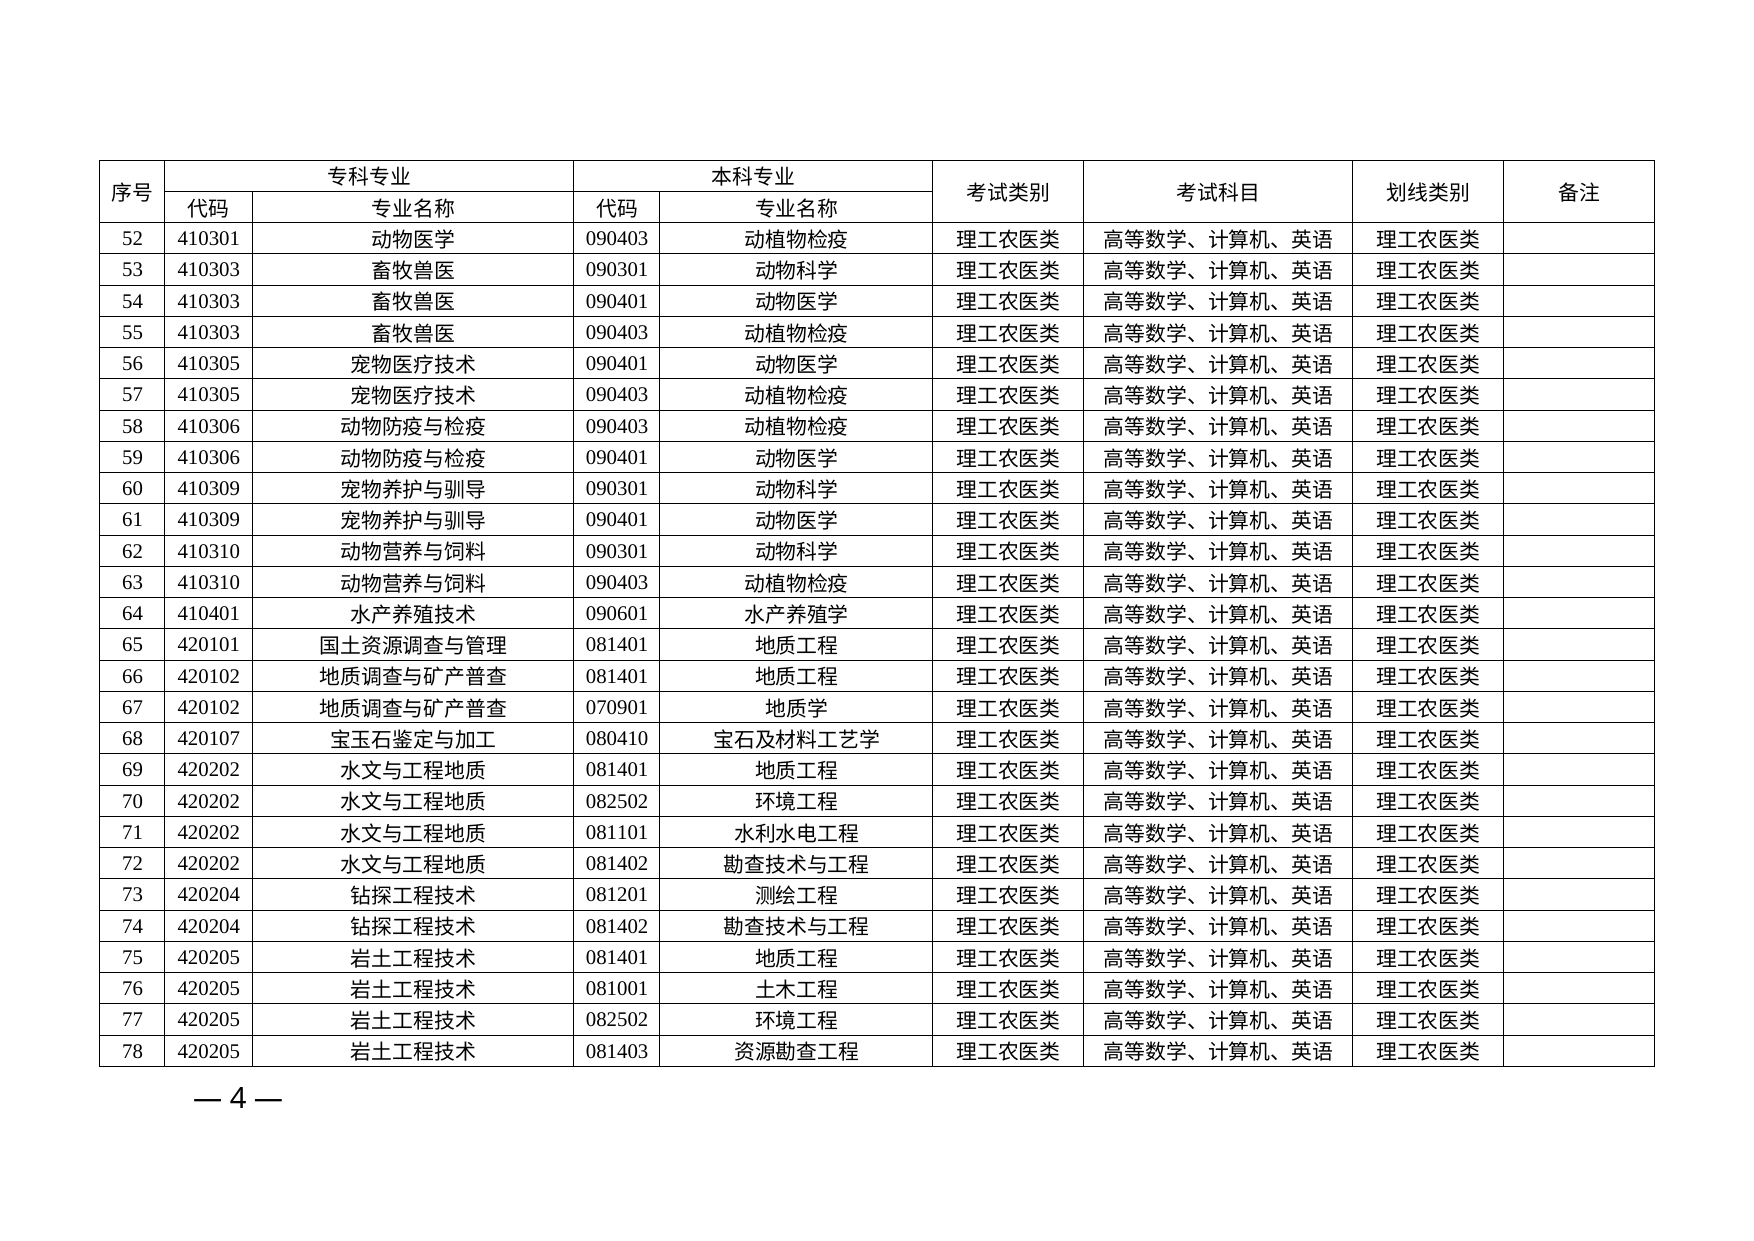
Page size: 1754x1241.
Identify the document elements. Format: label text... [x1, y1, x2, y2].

table_cell 理工农医类 [933, 567, 1083, 597]
table_cell 090301 [574, 536, 659, 566]
table_cell 090401 [574, 442, 659, 472]
table_cell [1504, 379, 1654, 409]
table_cell 理工农医类 [1353, 348, 1503, 378]
table_cell 68 [100, 723, 164, 753]
table_cell 水文与工程地质 [253, 754, 573, 784]
table_cell 理工农医类 [933, 1004, 1083, 1034]
table_cell 081401 [574, 942, 659, 972]
table_cell [1504, 629, 1654, 659]
table_cell 钻探工程技术 [253, 879, 573, 909]
table_cell 高等数学、计算机、英语 [1084, 786, 1352, 816]
table_cell [1504, 504, 1654, 534]
table_cell 410401 [165, 598, 252, 628]
table_cell 65 [100, 629, 164, 659]
table_cell 420205 [165, 1004, 252, 1034]
table_cell 60 [100, 473, 164, 503]
table_cell 高等数学、计算机、英语 [1084, 442, 1352, 472]
table_cell 081001 [574, 973, 659, 1003]
table_cell 52 [100, 223, 164, 253]
table_cell 理工农医类 [1353, 536, 1503, 566]
table_cell 090401 [574, 286, 659, 316]
table_cell 410310 [165, 536, 252, 566]
table_cell 宠物医疗技术 [253, 348, 573, 378]
table_cell 090601 [574, 598, 659, 628]
table_cell 理工农医类 [1353, 848, 1503, 878]
table_cell 420202 [165, 786, 252, 816]
table_cell 420204 [165, 911, 252, 941]
table_cell [1504, 942, 1654, 972]
table_cell 72 [100, 848, 164, 878]
table_cell 理工农医类 [1353, 379, 1503, 409]
table_cell 410305 [165, 348, 252, 378]
table_cell 动物营养与饲料 [253, 536, 573, 566]
table_cell 高等数学、计算机、英语 [1084, 348, 1352, 378]
table_cell 理工农医类 [1353, 723, 1503, 753]
table_cell 水文与工程地质 [253, 786, 573, 816]
table_cell 73 [100, 879, 164, 909]
table_cell 081403 [574, 1036, 659, 1066]
table_cell 理工农医类 [933, 911, 1083, 941]
table_cell 高等数学、计算机、英语 [1084, 692, 1352, 722]
table_cell 宠物养护与驯导 [253, 473, 573, 503]
table_cell 理工农医类 [933, 942, 1083, 972]
table_cell 动物营养与饲料 [253, 567, 573, 597]
table_cell 74 [100, 911, 164, 941]
table_cell 地质学 [660, 692, 932, 722]
table_cell 土木工程 [660, 973, 932, 1003]
table_cell [1504, 536, 1654, 566]
table_cell [1504, 723, 1654, 753]
table_cell 理工农医类 [1353, 973, 1503, 1003]
table_cell 钻探工程技术 [253, 911, 573, 941]
table_cell 高等数学、计算机、英语 [1084, 723, 1352, 753]
table_cell [1504, 973, 1654, 1003]
table_cell 理工农医类 [933, 973, 1083, 1003]
table_cell [1504, 348, 1654, 378]
table_header 考试科目 [1084, 161, 1352, 222]
table_cell 高等数学、计算机、英语 [1084, 223, 1352, 253]
table_cell 理工农医类 [933, 348, 1083, 378]
table_cell [1504, 754, 1654, 784]
table_cell 水利水电工程 [660, 817, 932, 847]
table_cell 动物医学 [660, 348, 932, 378]
table_cell 畜牧兽医 [253, 254, 573, 284]
table_cell 081401 [574, 754, 659, 784]
table_cell 勘查技术与工程 [660, 848, 932, 878]
table_cell 420202 [165, 848, 252, 878]
table_cell 410303 [165, 286, 252, 316]
table_cell 410310 [165, 567, 252, 597]
table_cell 63 [100, 567, 164, 597]
table_cell [1504, 598, 1654, 628]
table_cell 高等数学、计算机、英语 [1084, 879, 1352, 909]
table_cell 082502 [574, 1004, 659, 1034]
table_cell 理工农医类 [933, 661, 1083, 691]
table_cell 090403 [574, 223, 659, 253]
table_cell [1504, 442, 1654, 472]
table_cell 理工农医类 [933, 286, 1083, 316]
table_cell 理工农医类 [1353, 254, 1503, 284]
table_cell [1504, 786, 1654, 816]
table_cell 69 [100, 754, 164, 784]
table_cell [1504, 567, 1654, 597]
table_cell 420204 [165, 879, 252, 909]
table_cell 理工农医类 [1353, 692, 1503, 722]
table_cell 理工农医类 [933, 848, 1083, 878]
table_cell 410309 [165, 473, 252, 503]
table_cell 理工农医类 [933, 629, 1083, 659]
table_cell 420205 [165, 942, 252, 972]
table_cell 理工农医类 [933, 504, 1083, 534]
table_cell 高等数学、计算机、英语 [1084, 1004, 1352, 1034]
table_cell 动植物检疫 [660, 567, 932, 597]
table_cell 动物医学 [660, 442, 932, 472]
table_cell 理工农医类 [1353, 567, 1503, 597]
table_cell 57 [100, 379, 164, 409]
table_cell 090401 [574, 348, 659, 378]
table_cell 理工农医类 [933, 254, 1083, 284]
table_cell 理工农医类 [933, 411, 1083, 441]
table_cell 081201 [574, 879, 659, 909]
table_cell 高等数学、计算机、英语 [1084, 817, 1352, 847]
table_cell 55 [100, 317, 164, 347]
table_header 备注 [1504, 161, 1654, 222]
table_cell 动植物检疫 [660, 411, 932, 441]
table_cell 动植物检疫 [660, 379, 932, 409]
table_cell 宝石及材料工艺学 [660, 723, 932, 753]
table_cell 高等数学、计算机、英语 [1084, 504, 1352, 534]
table_cell 理工农医类 [933, 879, 1083, 909]
table_cell 71 [100, 817, 164, 847]
table_cell [1504, 317, 1654, 347]
table_cell 代码 [574, 192, 659, 222]
table_cell 高等数学、计算机、英语 [1084, 536, 1352, 566]
table_cell 081402 [574, 911, 659, 941]
table_cell 岩土工程技术 [253, 1004, 573, 1034]
table_cell 78 [100, 1036, 164, 1066]
table_cell 410301 [165, 223, 252, 253]
table_cell [1504, 848, 1654, 878]
table_cell 理工农医类 [1353, 911, 1503, 941]
table_cell 76 [100, 973, 164, 1003]
table_cell 宝玉石鉴定与加工 [253, 723, 573, 753]
table_cell 动物科学 [660, 536, 932, 566]
table_cell 理工农医类 [1353, 1004, 1503, 1034]
table_cell [1504, 1004, 1654, 1034]
table_cell 高等数学、计算机、英语 [1084, 379, 1352, 409]
table_cell 081101 [574, 817, 659, 847]
table_cell [1504, 286, 1654, 316]
table_cell [1504, 411, 1654, 441]
table_cell 岩土工程技术 [253, 942, 573, 972]
table_cell 420202 [165, 817, 252, 847]
table_cell 宠物医疗技术 [253, 379, 573, 409]
table_cell [1504, 661, 1654, 691]
table_cell 地质工程 [660, 942, 932, 972]
table_cell 测绘工程 [660, 879, 932, 909]
table_cell 理工农医类 [1353, 442, 1503, 472]
table_cell 动物科学 [660, 473, 932, 503]
table_cell [1504, 817, 1654, 847]
table_cell 资源勘查工程 [660, 1036, 932, 1066]
table_cell 070901 [574, 692, 659, 722]
table_cell 理工农医类 [933, 442, 1083, 472]
table_cell 081401 [574, 661, 659, 691]
table_cell 420107 [165, 723, 252, 753]
table_cell 高等数学、计算机、英语 [1084, 411, 1352, 441]
table_cell 理工农医类 [1353, 879, 1503, 909]
table_cell 410309 [165, 504, 252, 534]
table_cell 090403 [574, 379, 659, 409]
table_cell 畜牧兽医 [253, 286, 573, 316]
table_cell 水文与工程地质 [253, 817, 573, 847]
table_header 序号 [100, 161, 164, 222]
table_cell 高等数学、计算机、英语 [1084, 473, 1352, 503]
table_cell 080410 [574, 723, 659, 753]
table_cell 理工农医类 [933, 223, 1083, 253]
table_cell 082502 [574, 786, 659, 816]
table_cell 410303 [165, 317, 252, 347]
table_cell 56 [100, 348, 164, 378]
table_cell 420202 [165, 754, 252, 784]
table_cell 090401 [574, 504, 659, 534]
table_cell 高等数学、计算机、英语 [1084, 598, 1352, 628]
table_cell 畜牧兽医 [253, 317, 573, 347]
table_cell 61 [100, 504, 164, 534]
table_cell 75 [100, 942, 164, 972]
table_cell 岩土工程技术 [253, 1036, 573, 1066]
table_cell 高等数学、计算机、英语 [1084, 848, 1352, 878]
table_cell 理工农医类 [933, 536, 1083, 566]
table_cell 理工农医类 [933, 754, 1083, 784]
table_cell [1504, 254, 1654, 284]
table_cell 58 [100, 411, 164, 441]
table_cell 代码 [165, 192, 252, 222]
table_cell 67 [100, 692, 164, 722]
table_cell 理工农医类 [933, 723, 1083, 753]
table_cell 高等数学、计算机、英语 [1084, 973, 1352, 1003]
table_cell 高等数学、计算机、英语 [1084, 254, 1352, 284]
table_cell 理工农医类 [1353, 786, 1503, 816]
table_cell 岩土工程技术 [253, 973, 573, 1003]
table_cell 理工农医类 [933, 1036, 1083, 1066]
table_cell 高等数学、计算机、英语 [1084, 661, 1352, 691]
table_cell 410303 [165, 254, 252, 284]
table_cell 勘查技术与工程 [660, 911, 932, 941]
table_cell [1504, 692, 1654, 722]
table_cell 理工农医类 [1353, 629, 1503, 659]
table_cell 081401 [574, 629, 659, 659]
table_cell 动植物检疫 [660, 317, 932, 347]
table_cell 理工农医类 [1353, 286, 1503, 316]
table_cell [1504, 223, 1654, 253]
table_cell 090301 [574, 254, 659, 284]
table_cell 090403 [574, 567, 659, 597]
table_cell 理工农医类 [933, 786, 1083, 816]
table_cell 高等数学、计算机、英语 [1084, 942, 1352, 972]
table_cell 081402 [574, 848, 659, 878]
table_cell 090403 [574, 411, 659, 441]
table_cell 理工农医类 [1353, 754, 1503, 784]
table_cell 62 [100, 536, 164, 566]
table_cell 地质工程 [660, 754, 932, 784]
table_cell 动物防疫与检疫 [253, 442, 573, 472]
table_cell 动植物检疫 [660, 223, 932, 253]
table_cell 420101 [165, 629, 252, 659]
table_cell 420102 [165, 661, 252, 691]
table_cell 水产养殖学 [660, 598, 932, 628]
table_cell 国土资源调查与管理 [253, 629, 573, 659]
table_cell 理工农医类 [1353, 598, 1503, 628]
table_cell 宠物养护与驯导 [253, 504, 573, 534]
table_header 考试类别 [933, 161, 1083, 222]
table_cell 理工农医类 [933, 692, 1083, 722]
table_cell 动物科学 [660, 254, 932, 284]
table_header 专科专业 [165, 161, 573, 191]
table_cell 410306 [165, 411, 252, 441]
table_cell 理工农医类 [1353, 942, 1503, 972]
table_cell 高等数学、计算机、英语 [1084, 567, 1352, 597]
table_cell 090301 [574, 473, 659, 503]
table_cell 理工农医类 [1353, 317, 1503, 347]
table_cell 090403 [574, 317, 659, 347]
table_cell 理工农医类 [933, 317, 1083, 347]
table_cell [1504, 473, 1654, 503]
table_cell 动物防疫与检疫 [253, 411, 573, 441]
table_cell [1504, 911, 1654, 941]
table_cell 66 [100, 661, 164, 691]
table_cell 专业名称 [253, 192, 573, 222]
table_cell 专业名称 [660, 192, 932, 222]
table_header 本科专业 [574, 161, 932, 191]
table_cell 地质调查与矿产普查 [253, 692, 573, 722]
table_cell 地质工程 [660, 661, 932, 691]
table_cell 理工农医类 [1353, 817, 1503, 847]
table_cell 环境工程 [660, 786, 932, 816]
table_cell 理工农医类 [933, 598, 1083, 628]
table_cell [1504, 879, 1654, 909]
table_cell 64 [100, 598, 164, 628]
table_cell 环境工程 [660, 1004, 932, 1034]
table_cell 动物医学 [253, 223, 573, 253]
table_cell 54 [100, 286, 164, 316]
table_cell 420102 [165, 692, 252, 722]
table_cell 水文与工程地质 [253, 848, 573, 878]
table_cell 水产养殖技术 [253, 598, 573, 628]
table_cell 理工农医类 [1353, 411, 1503, 441]
table_cell 理工农医类 [933, 817, 1083, 847]
table_cell 动物医学 [660, 504, 932, 534]
table_header 划线类别 [1353, 161, 1503, 222]
table_cell 410306 [165, 442, 252, 472]
table_cell 高等数学、计算机、英语 [1084, 317, 1352, 347]
table_cell 70 [100, 786, 164, 816]
table_cell 420205 [165, 1036, 252, 1066]
table_cell 高等数学、计算机、英语 [1084, 629, 1352, 659]
table_cell 地质调查与矿产普查 [253, 661, 573, 691]
table_cell 高等数学、计算机、英语 [1084, 1036, 1352, 1066]
table_cell 理工农医类 [1353, 473, 1503, 503]
table_cell 理工农医类 [1353, 661, 1503, 691]
table_cell [1504, 1036, 1654, 1066]
table_cell 地质工程 [660, 629, 932, 659]
table_cell 410305 [165, 379, 252, 409]
table_cell 420205 [165, 973, 252, 1003]
table_cell 59 [100, 442, 164, 472]
table_cell 理工农医类 [1353, 223, 1503, 253]
table_cell 理工农医类 [933, 379, 1083, 409]
table_cell 53 [100, 254, 164, 284]
table_cell 理工农医类 [1353, 504, 1503, 534]
table_cell 77 [100, 1004, 164, 1034]
table_cell 理工农医类 [1353, 1036, 1503, 1066]
table_cell 高等数学、计算机、英语 [1084, 911, 1352, 941]
table_cell 高等数学、计算机、英语 [1084, 754, 1352, 784]
table_cell 动物医学 [660, 286, 932, 316]
table_cell 高等数学、计算机、英语 [1084, 286, 1352, 316]
table_cell 理工农医类 [933, 473, 1083, 503]
